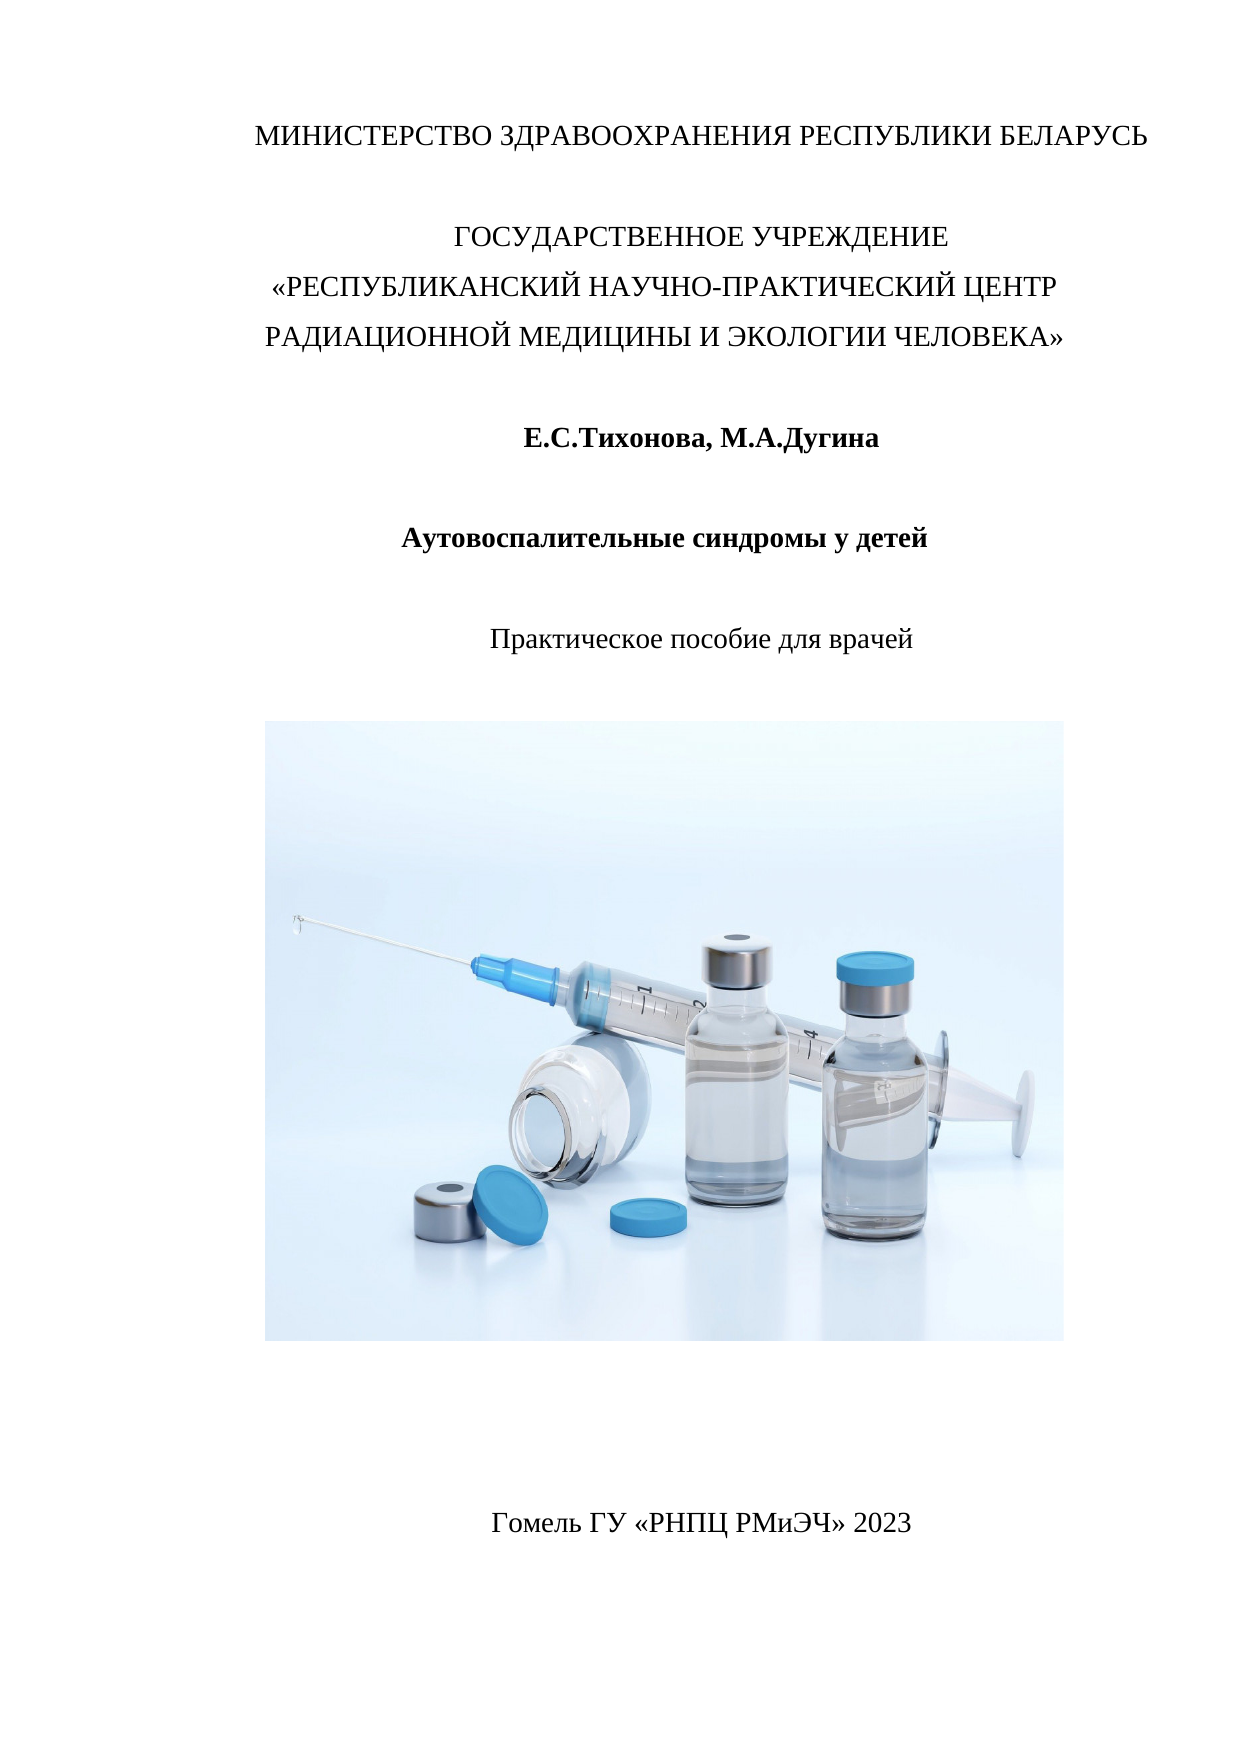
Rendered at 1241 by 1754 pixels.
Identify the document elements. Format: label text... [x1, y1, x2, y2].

picture [265, 721, 1064, 1341]
text «РЕСПУБЛИКАНСКИЙ НАУЧНО-ПРАКТИЧЕСКИЙ ЦЕНТР РАДИАЦИОННОЙ МЕДИЦИНЫ И ЭКОЛОГИИ ЧЕЛОВЕКА» [177, 269, 1152, 353]
text МИНИСТЕРСТВО ЗДРАВООХРАНЕНИЯ РЕСПУБЛИКИ БЕЛАРУСЬ [177, 118, 1152, 152]
text Гомель ГУ «РНПЦ РМиЭЧ» 2023 [177, 1506, 1152, 1539]
text Аутовоспалительные синдромы у детей [177, 521, 1152, 554]
text Практическое пособие для врачей [177, 621, 1152, 655]
text ГОСУДАРСТВЕННОЕ УЧРЕЖДЕНИЕ [177, 219, 1152, 252]
text Е.С.Тихонова, М.А.Дугина [177, 420, 1152, 453]
